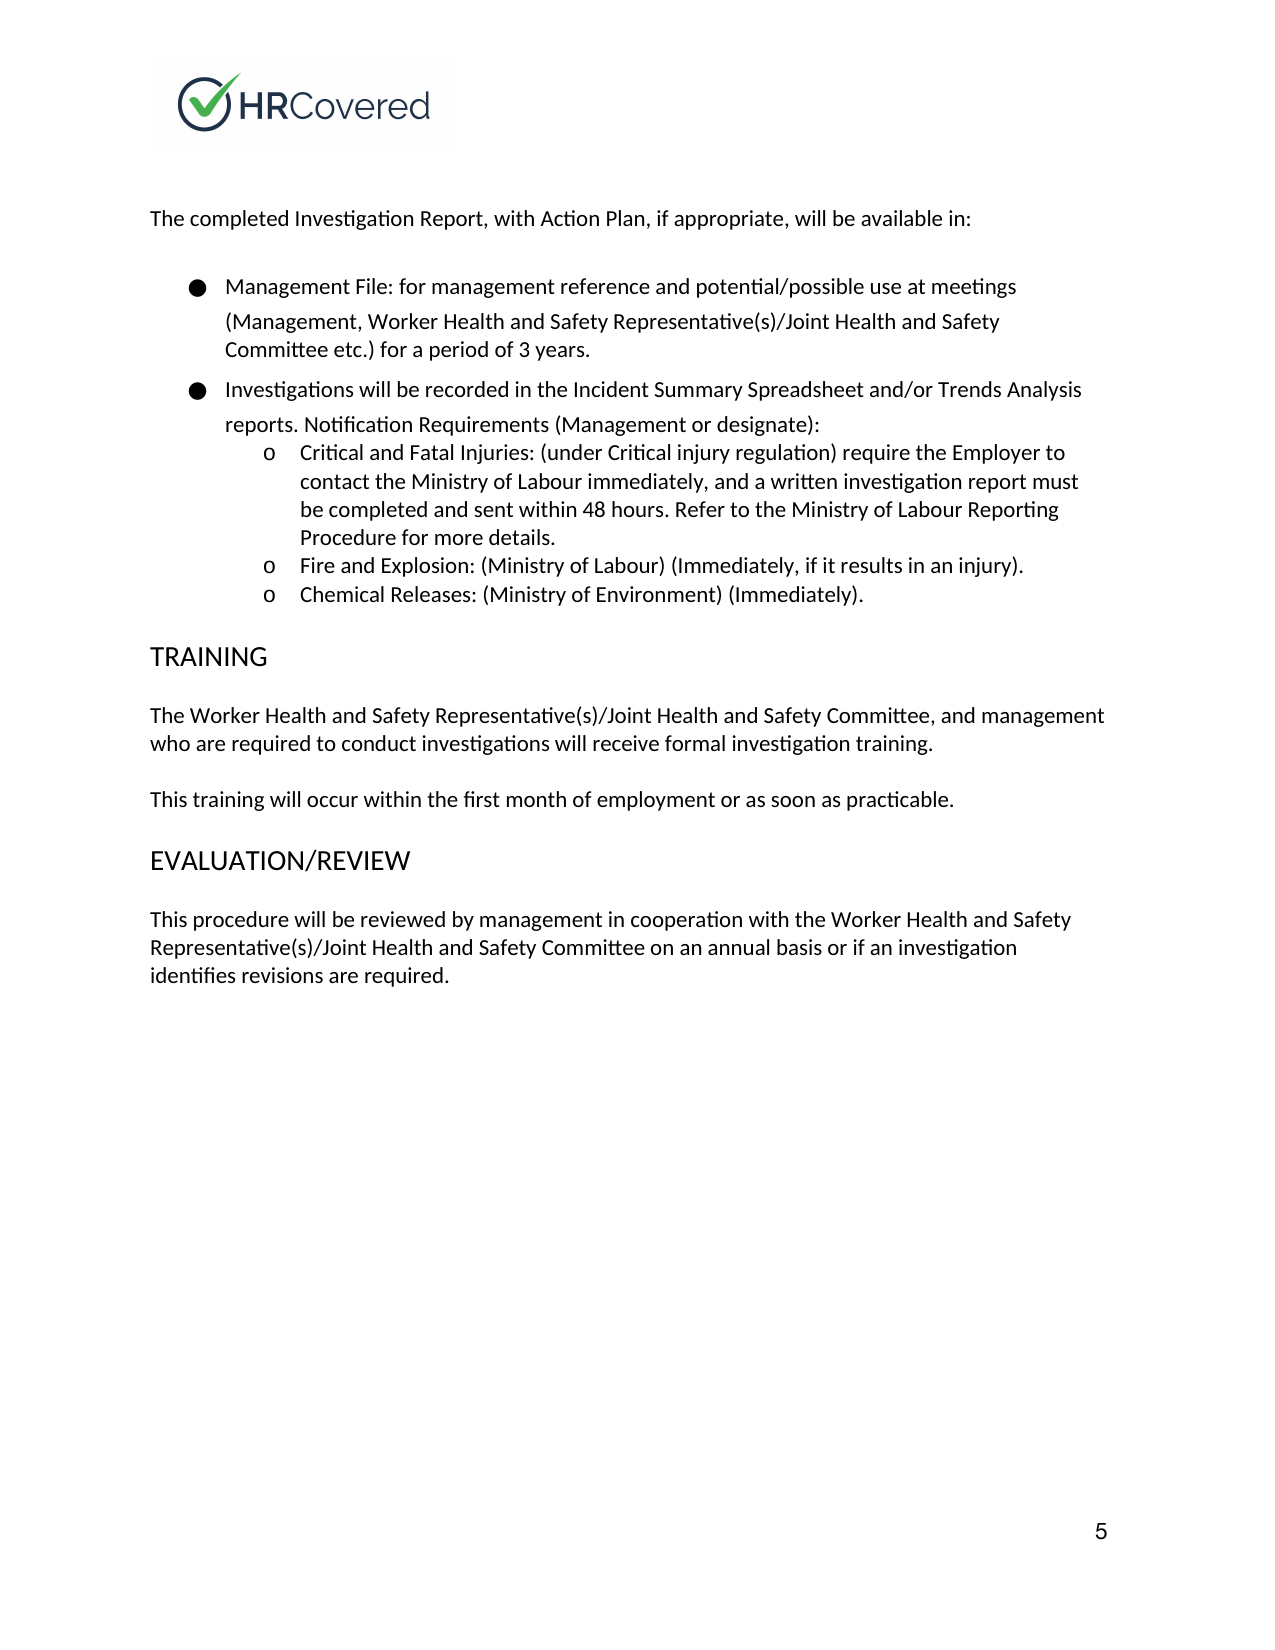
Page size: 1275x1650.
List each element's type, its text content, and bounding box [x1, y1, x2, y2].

text EVALUATION/REVIEW [150, 842, 1107, 877]
text The completed Investigation Report, with Action Plan, if appropriate, will be available in: [150, 204, 1107, 232]
picture [150, 57, 457, 148]
text This training will occur within the ﬁrst month of employment or as soon as practicable. [150, 786, 1107, 813]
list Critical and Fatal Injuries: (under Critical injury regulation) require the Employer to contact the Ministry of Labour immediately, and a written investigation report must be completed and sent within 48 hours. Refer to the Ministry of Labour Reporting Procedure for more details. [262, 438, 1107, 551]
list Fire and Explosion: (Ministry of Labour) (Immediately, if it results in an injury). [262, 551, 1107, 581]
text TRAINING [150, 638, 1107, 673]
list Management File: for management reference and potential/possible use at meetings (Management, Worker Health and Safety Representative(s)/Joint Health and Safety Committee etc.) for a period of 3 years. [187, 260, 1107, 363]
list Investigations will be recorded in the Incident Summary Spreadsheet and/or Trends Analysis reports. Notiﬁcation Requirements (Management or designate): [187, 363, 1107, 438]
list Chemical Releases: (Ministry of Environment) (Immediately). [262, 581, 1107, 610]
text This procedure will be reviewed by management in cooperation with the Worker Health and Safety Representative(s)/Joint Health and Safety Committee on an annual basis or if an investigation identiﬁes revisions are required. [150, 905, 1107, 989]
text The Worker Health and Safety Representative(s)/Joint Health and Safety Committee, and management who are required to conduct investigations will receive formal investigation training. [150, 701, 1107, 757]
